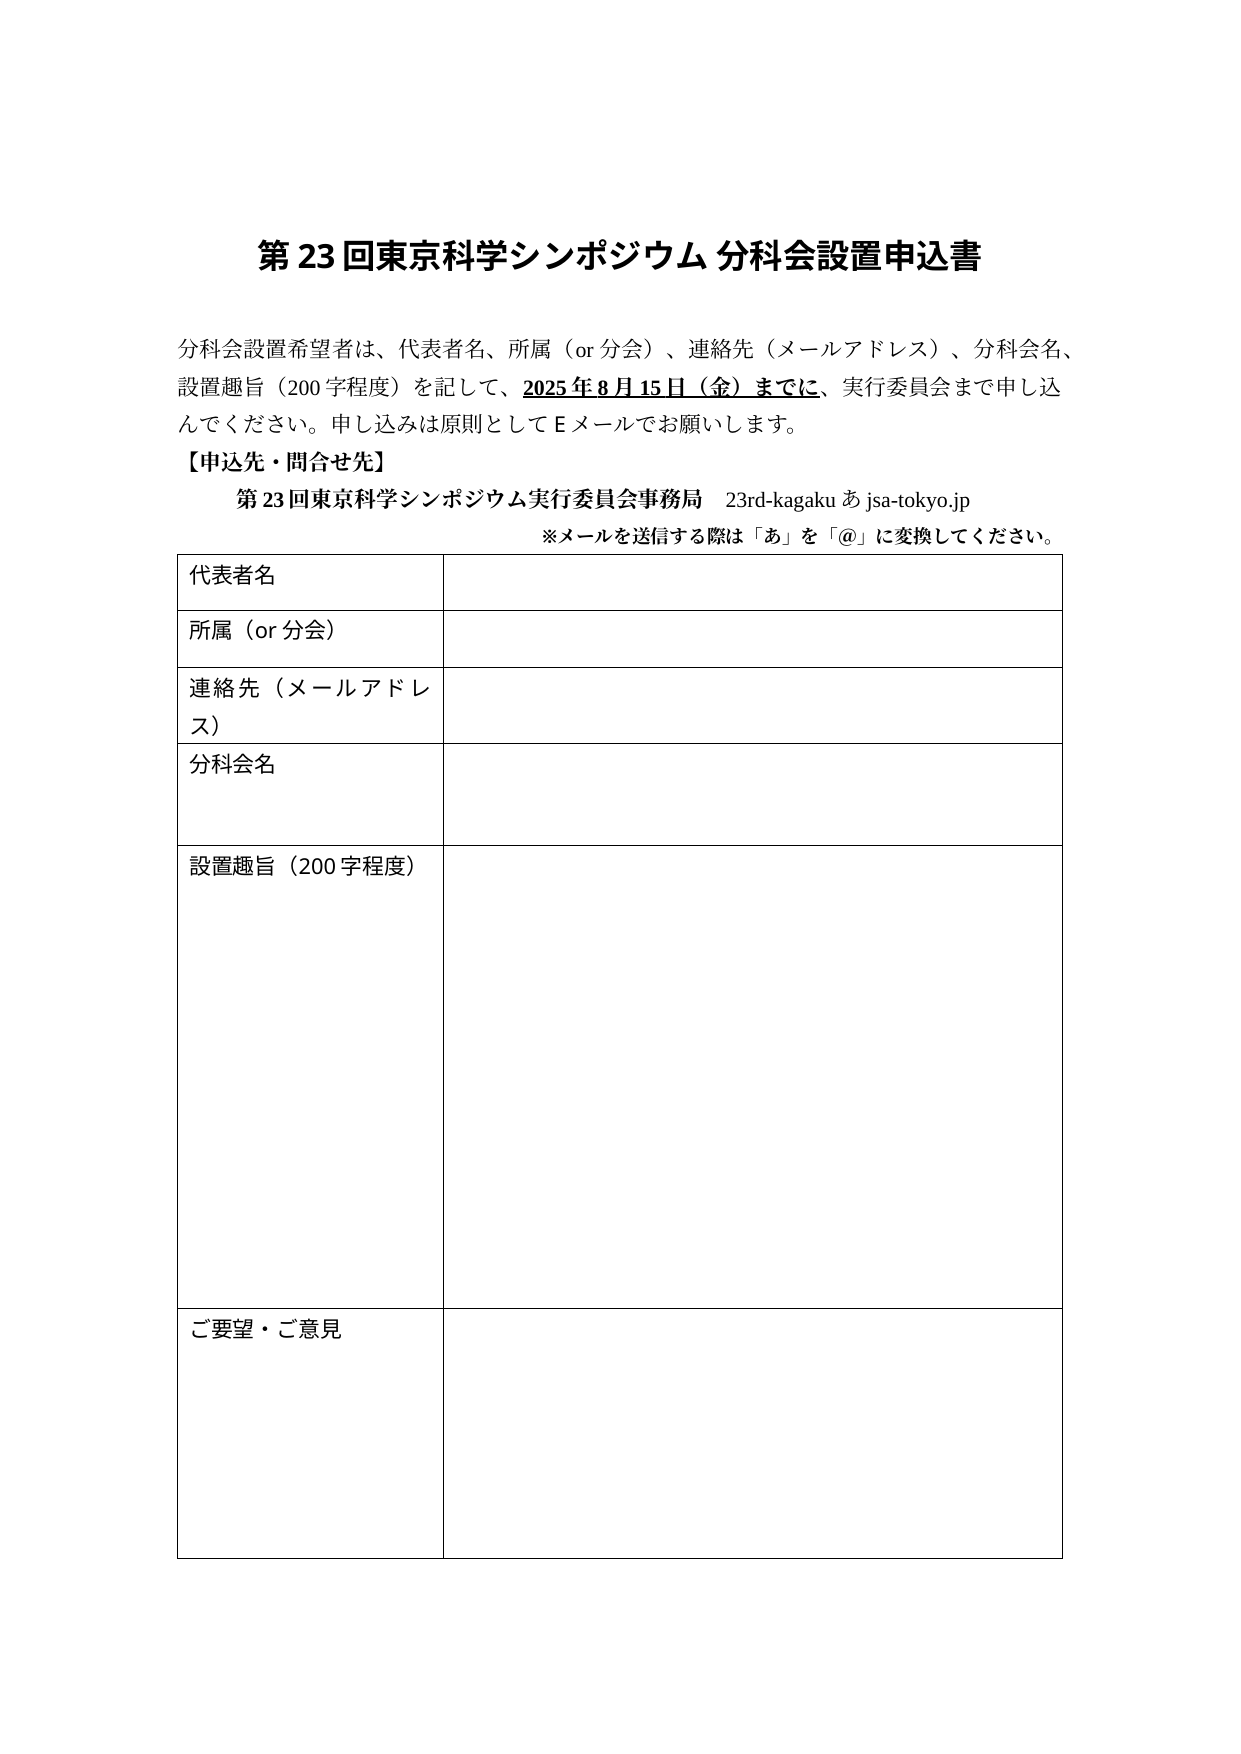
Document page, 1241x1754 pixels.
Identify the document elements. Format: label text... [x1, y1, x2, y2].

text 第23回東京科学シンポジウム 分科会設置申込書 [177, 217, 1063, 292]
table_cell [444, 611, 1062, 667]
table_cell [444, 744, 1062, 845]
text 【申込先・問合せ先】 [177, 442, 1063, 479]
table_cell ご要望・ご意見 [178, 1309, 443, 1558]
table_header 代表者名 [178, 555, 443, 609]
text ※メールを送信する際は「あ」を「＠」に変換してください。 [177, 517, 1063, 554]
table_cell [444, 1309, 1062, 1558]
table_cell 所属（or 分会） [178, 611, 443, 667]
table_cell [444, 668, 1062, 743]
table_cell [444, 846, 1062, 1308]
table_cell 連絡先（メールアドレス） [178, 668, 443, 743]
table_cell 分科会名 [178, 744, 443, 845]
text 第23回東京科学シンポジウム実行委員会事務局 23rd-kagakuあjsa-tokyo.jp [177, 479, 1063, 517]
table_header [444, 555, 1062, 609]
text 分科会設置希望者は、代表者名、所属（or 分会）、連絡先（メールアドレス）、分科会名、設置趣旨（200字程度）を記して、2025年8月15日（金）までに、実行委員会まで申し込んでください。申し込みは原則としてEメールでお願いします。 [177, 329, 1063, 442]
table_cell 設置趣旨（200字程度） [178, 846, 443, 1308]
